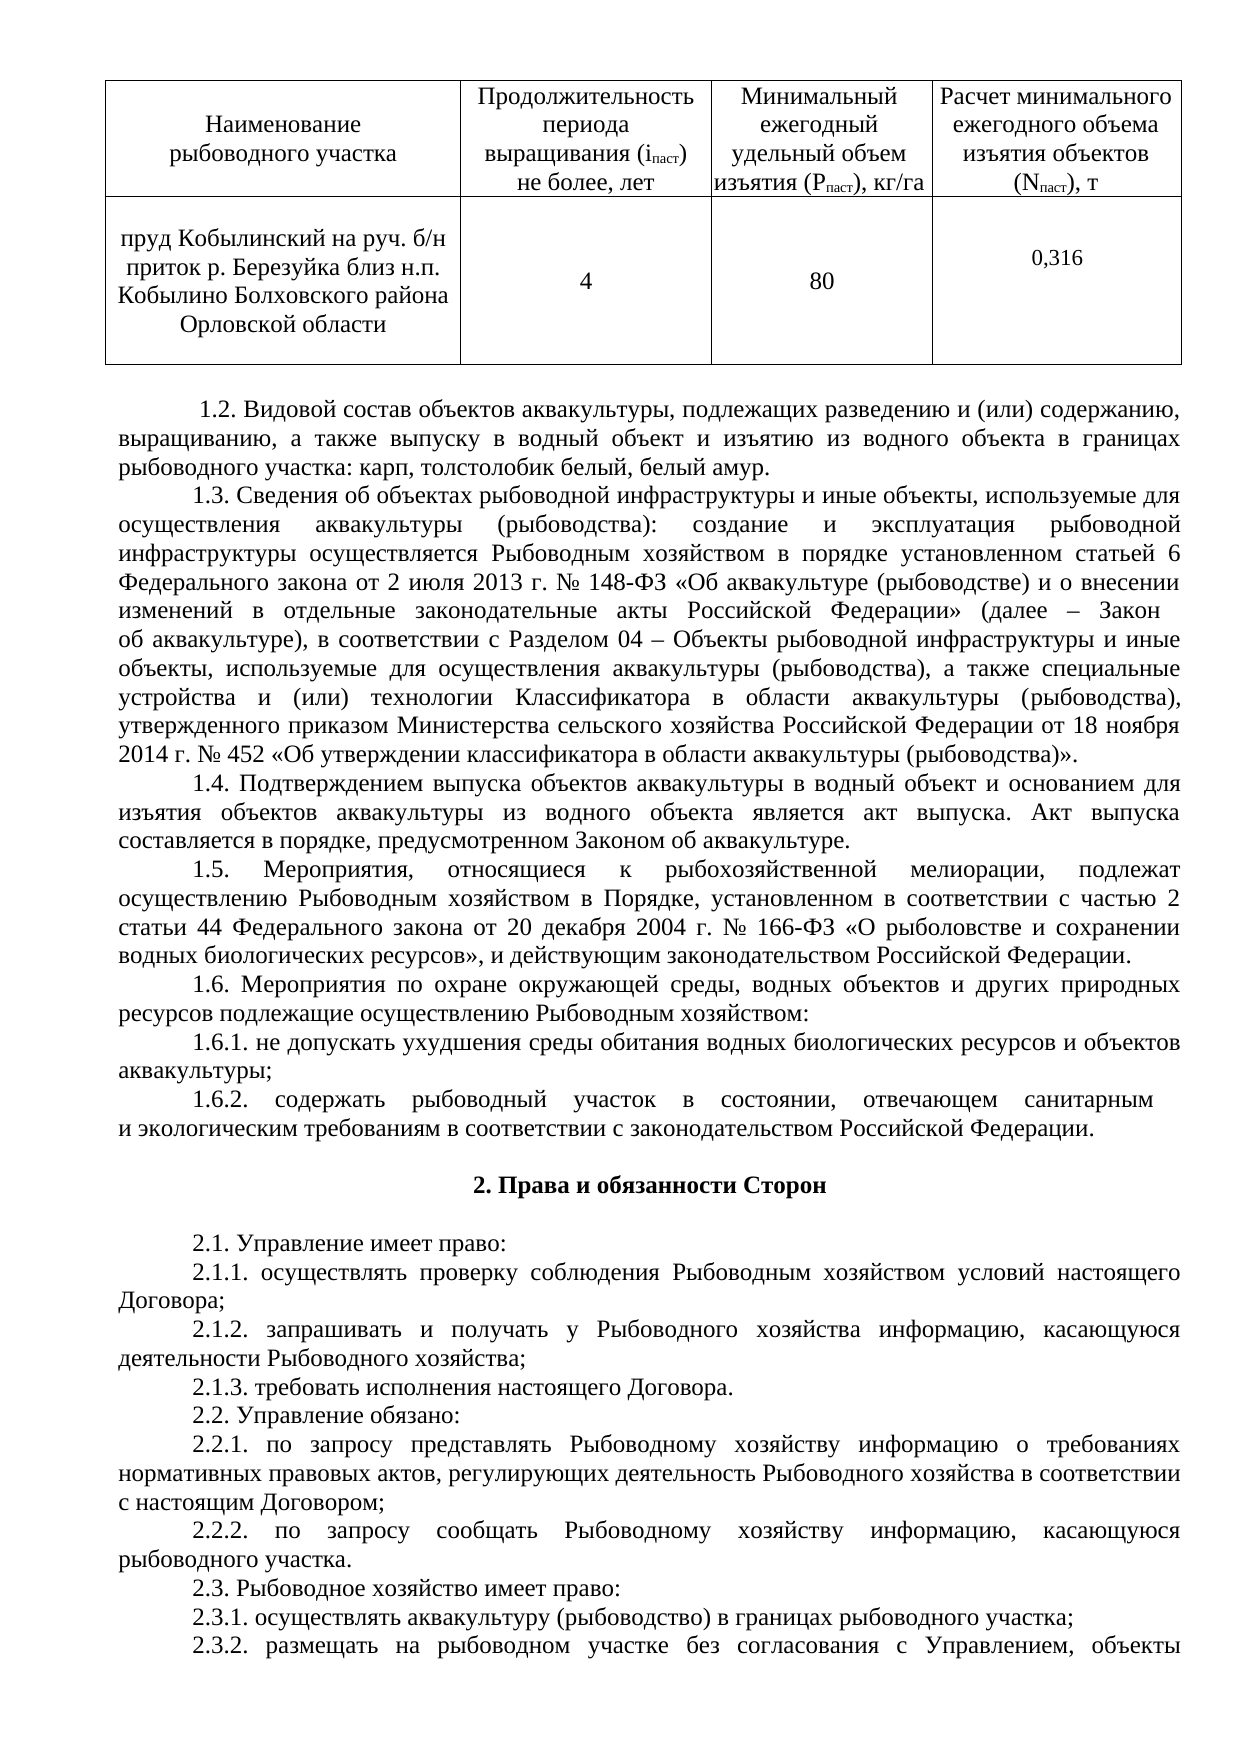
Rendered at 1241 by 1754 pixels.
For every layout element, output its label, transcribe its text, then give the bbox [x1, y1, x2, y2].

table_header Наименование рыбоводного участка [106, 81, 460, 196]
text 2.1.2. запрашивать и получать у Рыбоводного хозяйства информацию, касающуюся деятельности Рыбоводного хозяйства; [118, 1314, 1181, 1372]
table_header Минимальный ежегодный удельный объем изъятия (Pпаст), кг/га [712, 81, 932, 196]
table_cell пруд Кобылинский на руч. б/н приток р. Березуйка близ н.п. Кобылино Болховского района Орловской области [106, 197, 460, 364]
text 2.3. Рыбоводное хозяйство имеет право: [118, 1573, 1181, 1602]
text 2.1.3. требовать исполнения настоящего Договора. [118, 1372, 1181, 1400]
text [118, 1630, 1181, 1659]
text 1.4. Подтверждением выпуска объектов аквакультуры в водный объект и основанием для изъятия объектов аквакультуры из водного объекта является акт выпуска. Акт выпуска составляется в порядке, предусмотренном Законом об аквакультуре. [118, 768, 1181, 854]
text 2.2.2. по запросу сообщать Рыбоводному хозяйству информацию, касающуюся рыбоводного участка. [118, 1515, 1181, 1573]
text 2.3.1. осуществлять аквакультуру (рыбоводство) в границах рыбоводного участка; [118, 1602, 1181, 1630]
text 2.2. Управление обязано: [118, 1400, 1181, 1429]
text 2.2.1. по запросу представлять Рыбоводному хозяйству информацию о требованиях нормативных правовых актов, регулирующих деятельность Рыбоводного хозяйства в соответствии с настоящим Договором; [118, 1429, 1181, 1515]
text 1.6.2. содержать рыбоводный участок в состоянии, отвечающем санитарным и экологическим требованиям в соответствии с законодательством Российской Федерации. [118, 1084, 1181, 1142]
table_cell 0,316 [933, 197, 1181, 364]
text 1.5. Мероприятия, относящиеся к рыбохозяйственной мелиорации, подлежат осуществлению Рыбоводным хозяйством в Порядке, установленном в соответствии с частью 2 статьи 44 Федерального закона от 20 декабря 2004 г. № 166-ФЗ «О рыболовстве и сохранении водных биологических ресурсов», и действующим законодательством Российской Федерации. [118, 854, 1181, 969]
table_cell 4 [461, 197, 711, 364]
text 1.6. Мероприятия по охране окружающей среды, водных объектов и других природных ресурсов подлежащие осуществлению Рыбоводным хозяйством: [118, 969, 1181, 1027]
table_header Расчет минимального ежегодного объема изъятия объектов (Nпаст), т [933, 81, 1181, 196]
text 2.1. Управление имеет право: [118, 1228, 1181, 1257]
text 1.2. Видовой состав объектов аквакультуры, подлежащих разведению и (или) содержанию, выращиванию, а также выпуску в водный объект и изъятию из водного объекта в границах рыбоводного участка: карп, толстолобик белый, белый амур. [118, 394, 1181, 480]
table_header Продолжительность периода выращивания (iпаст) не более, лет [461, 81, 711, 196]
text 2. Права и обязанности Сторон [118, 1170, 1181, 1199]
table_cell 80 [712, 197, 932, 364]
text 1.3. Сведения об объектах рыбоводной инфраструктуры и иные объекты, используемые для осуществления аквакультуры (рыбоводства): создание и эксплуатация рыбоводной инфраструктуры осуществляется Рыбоводным хозяйством в порядке установленном статьей 6 Федерального закона от 2 июля 2013 г. № 148-ФЗ «Об аквакультуре (рыбоводстве) и о внесении изменений в отдельные законодательные акты Российской Федерации» (далее – Закон об аквакультуре), в соответствии с Разделом 04 – Объекты рыбоводной инфраструктуры и иные объекты, используемые для осуществления аквакультуры (рыбоводства), а также специальные устройства и (или) технологии Классификатора в области аквакультуры (рыбоводства), утвержденного приказом Министерства сельского хозяйства Российской Федерации от 18 ноября 2014 г. № 452 «Об утверждении классификатора в области аквакультуры (рыбоводства)». [118, 480, 1181, 768]
text 2.1.1. осуществлять проверку соблюдения Рыбоводным хозяйством условий настоящего Договора; [118, 1257, 1181, 1314]
text 1.6.1. не допускать ухудшения среды обитания водных биологических ресурсов и объектов аквакультуры; [118, 1027, 1181, 1084]
